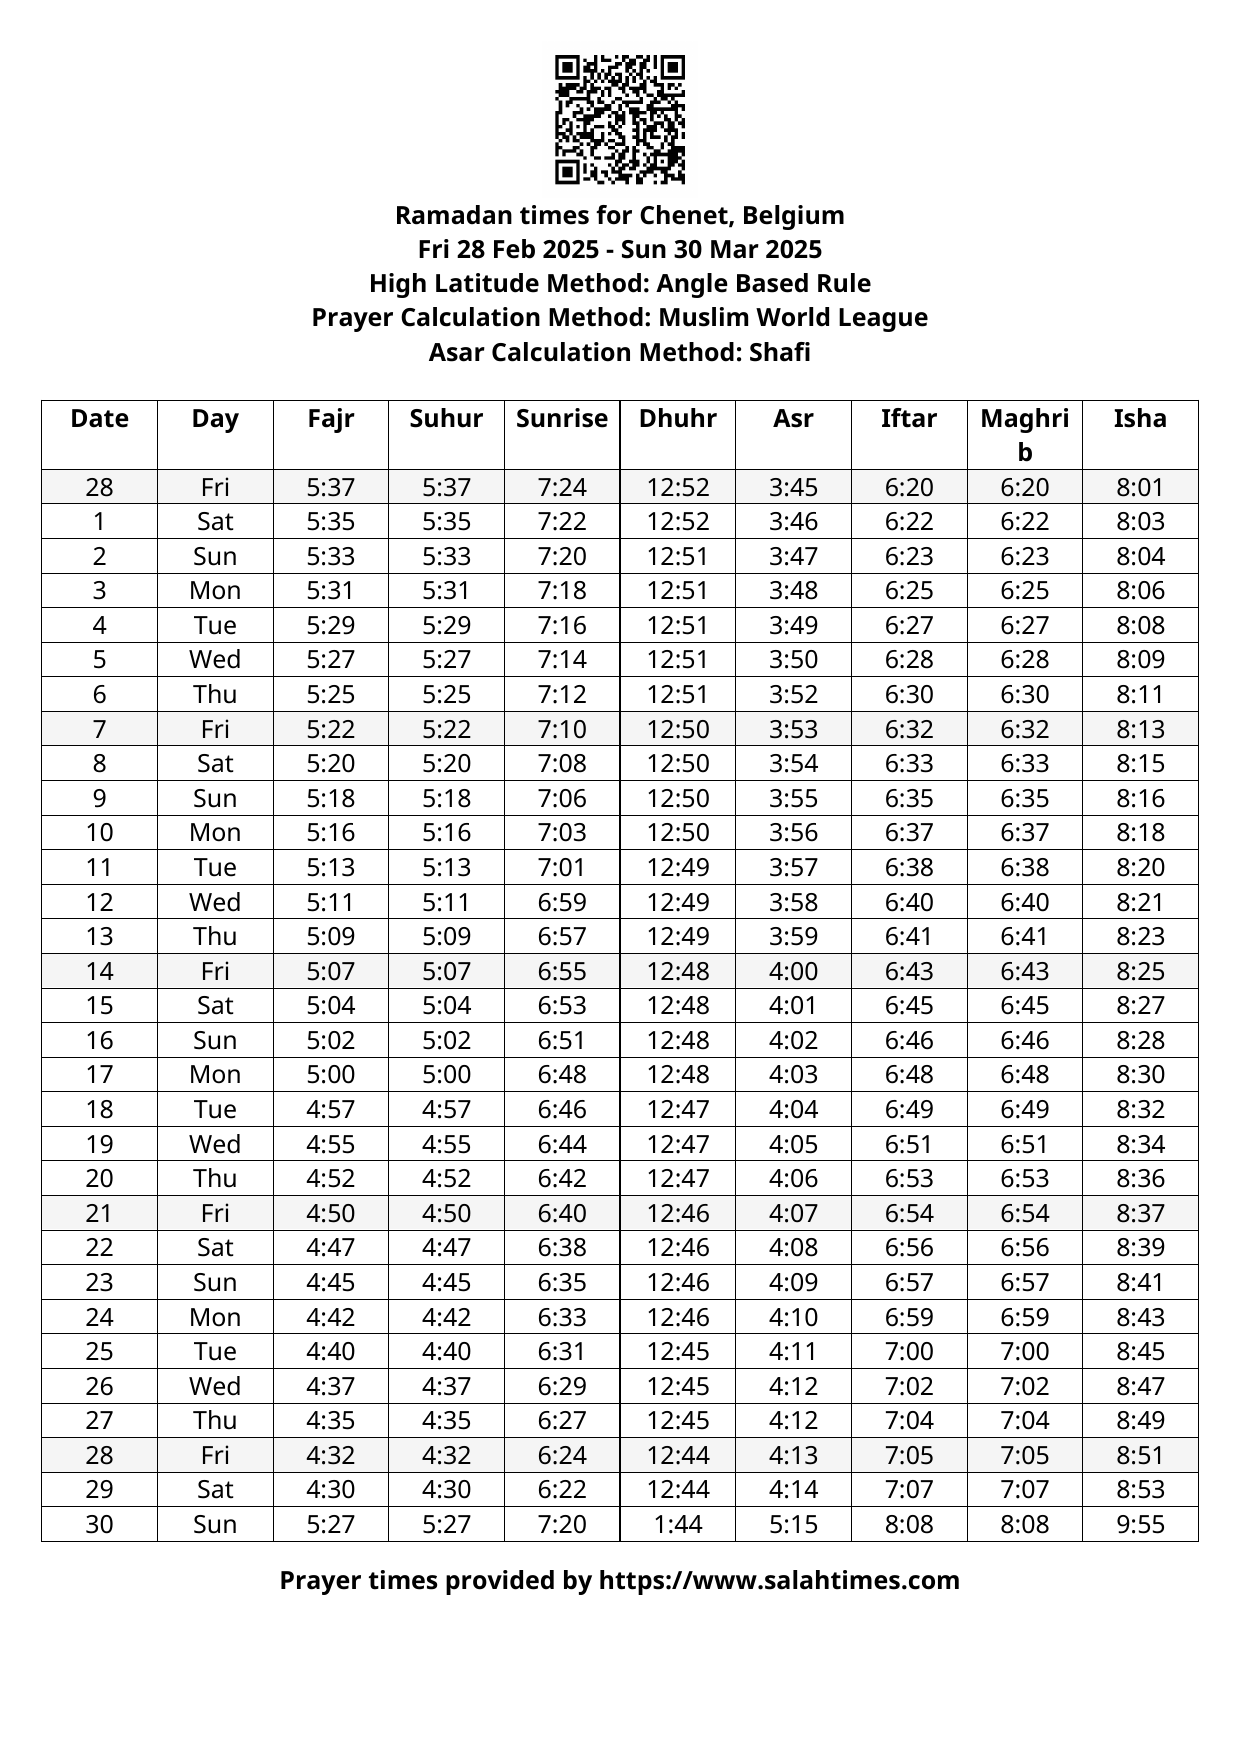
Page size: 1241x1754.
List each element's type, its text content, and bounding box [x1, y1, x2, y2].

table_cell 5:27 [274, 1507, 388, 1541]
table_header Date [42, 401, 157, 469]
table_cell 6:25 [968, 574, 1082, 607]
table_header Maghrib [968, 401, 1082, 469]
table_cell 12:50 [621, 712, 735, 745]
table_cell 8:23 [1083, 919, 1198, 953]
table_cell 3:58 [736, 885, 851, 918]
table_cell 12:44 [621, 1473, 735, 1506]
table_cell 6:27 [968, 608, 1082, 642]
table_cell 5:18 [274, 781, 388, 814]
table_cell 6:57 [852, 1265, 967, 1299]
table_cell 5:35 [274, 504, 388, 538]
table_cell 12:48 [621, 954, 735, 987]
table_cell Tue [158, 1092, 273, 1126]
table_cell 5:11 [389, 885, 504, 918]
table_cell 12:50 [621, 816, 735, 849]
table_cell 25 [42, 1334, 157, 1368]
table_cell 8:30 [1083, 1058, 1198, 1091]
table_header Fajr [274, 401, 388, 469]
table_cell Sat [158, 746, 273, 780]
table_cell 6:27 [505, 1404, 619, 1437]
table_header Sunrise [505, 401, 619, 469]
table_cell Fri [158, 712, 273, 745]
table_cell Fri [158, 470, 273, 503]
table_cell Mon [158, 1058, 273, 1091]
table_cell 6:46 [505, 1092, 619, 1126]
table_cell 8:04 [1083, 539, 1198, 572]
table_cell Tue [158, 1334, 273, 1368]
table_cell 6:57 [505, 919, 619, 953]
table_cell 4:05 [736, 1127, 851, 1160]
table_cell 6:38 [968, 850, 1082, 884]
table_cell 12:48 [621, 989, 735, 1022]
table_cell 7:16 [505, 608, 619, 642]
table_cell 6:35 [505, 1265, 619, 1299]
table_cell 6:33 [968, 746, 1082, 780]
table_cell 7:00 [968, 1334, 1082, 1368]
table_cell 6:38 [505, 1231, 619, 1264]
table_cell 4:45 [274, 1265, 388, 1299]
table_cell 6:22 [968, 504, 1082, 538]
table_cell 6:35 [852, 781, 967, 814]
table_cell 12:51 [621, 677, 735, 711]
table_cell Sat [158, 504, 273, 538]
table_cell 6:53 [968, 1161, 1082, 1195]
table_cell 6:49 [852, 1092, 967, 1126]
table_cell 4:02 [736, 1023, 851, 1057]
table_cell 4:50 [274, 1196, 388, 1229]
table_cell Thu [158, 1161, 273, 1195]
table_cell 3:49 [736, 608, 851, 642]
table_cell 6:30 [968, 677, 1082, 711]
table_cell 6:31 [505, 1334, 619, 1368]
table_cell 5:27 [389, 643, 504, 676]
table_cell 5:20 [389, 746, 504, 780]
table_cell 6:35 [968, 781, 1082, 814]
table_cell 12:46 [621, 1231, 735, 1264]
table_cell 6 [42, 677, 157, 711]
table_cell 12:48 [621, 1023, 735, 1057]
table_cell 3:47 [736, 539, 851, 572]
table_cell 4:00 [736, 954, 851, 987]
table_cell 5:25 [389, 677, 504, 711]
table_cell 4:52 [389, 1161, 504, 1195]
table_cell 6:54 [852, 1196, 967, 1229]
table_cell 6:48 [968, 1058, 1082, 1091]
table_cell 6:29 [505, 1369, 619, 1402]
table_cell 6:56 [852, 1231, 967, 1264]
table_cell 4:40 [389, 1334, 504, 1368]
table_cell 19 [42, 1127, 157, 1160]
table_cell 7:12 [505, 677, 619, 711]
table_cell 6:27 [852, 608, 967, 642]
table_cell 4 [42, 608, 157, 642]
table_cell 6:59 [968, 1300, 1082, 1333]
table_cell 12:49 [621, 919, 735, 953]
table_cell 12:45 [621, 1404, 735, 1437]
table_cell 3:56 [736, 816, 851, 849]
table_cell 6:44 [505, 1127, 619, 1160]
table_cell 14 [42, 954, 157, 987]
text Fri 28 Feb 2025 - Sun 30 Mar 2025 [42, 232, 1198, 266]
table_cell 5:15 [736, 1507, 851, 1541]
table_cell 16 [42, 1023, 157, 1057]
text Prayer times provided by https://www.salahtimes.com [42, 1563, 1198, 1597]
table_cell 4:11 [736, 1334, 851, 1368]
table_cell 3:50 [736, 643, 851, 676]
table_cell 6:46 [852, 1023, 967, 1057]
table_cell 5:31 [274, 574, 388, 607]
table_cell 8:28 [1083, 1023, 1198, 1057]
table_cell 12:47 [621, 1127, 735, 1160]
table_cell 8:06 [1083, 574, 1198, 607]
table_cell 12:51 [621, 574, 735, 607]
table_cell Wed [158, 1369, 273, 1402]
table_cell 8:18 [1083, 816, 1198, 849]
table_cell 7:05 [852, 1438, 967, 1472]
table_cell 7:18 [505, 574, 619, 607]
table_cell 5:33 [389, 539, 504, 572]
table_cell 3:46 [736, 504, 851, 538]
table_cell 23 [42, 1265, 157, 1299]
table_cell 6:38 [852, 850, 967, 884]
table_cell Wed [158, 885, 273, 918]
table_cell 6:30 [852, 677, 967, 711]
table_cell Sat [158, 989, 273, 1022]
table_cell Thu [158, 919, 273, 953]
table_cell 6:22 [505, 1473, 619, 1506]
table_cell 12 [42, 885, 157, 918]
table_cell Sun [158, 1265, 273, 1299]
table_cell 5:02 [389, 1023, 504, 1057]
table_cell 7:07 [852, 1473, 967, 1506]
table_cell 6:37 [968, 816, 1082, 849]
table_cell 8:09 [1083, 643, 1198, 676]
table_cell 7:04 [852, 1404, 967, 1437]
table_cell 5:27 [389, 1507, 504, 1541]
table_cell 5:00 [274, 1058, 388, 1091]
table_cell 8:36 [1083, 1161, 1198, 1195]
table_cell 12:46 [621, 1265, 735, 1299]
table_cell 7 [42, 712, 157, 745]
table_cell 5:16 [389, 816, 504, 849]
table_cell 5:25 [274, 677, 388, 711]
table_cell 6:53 [852, 1161, 967, 1195]
table_cell 5:29 [274, 608, 388, 642]
table_cell 6:59 [852, 1300, 967, 1333]
table_cell Thu [158, 677, 273, 711]
table_header Asr [736, 401, 851, 469]
table_cell 3 [42, 574, 157, 607]
table_cell 12:50 [621, 781, 735, 814]
table_cell 4:30 [389, 1473, 504, 1506]
table_cell 3:59 [736, 919, 851, 953]
table_cell Mon [158, 816, 273, 849]
table_cell 4:32 [389, 1438, 504, 1472]
table_cell 4:30 [274, 1473, 388, 1506]
table_cell 8:08 [968, 1507, 1082, 1541]
table_cell 18 [42, 1092, 157, 1126]
table_cell 20 [42, 1161, 157, 1195]
table_cell 5:37 [389, 470, 504, 503]
table_cell 4:37 [274, 1369, 388, 1402]
table_cell Sun [158, 539, 273, 572]
table_cell 4:14 [736, 1473, 851, 1506]
table_cell 15 [42, 989, 157, 1022]
table_cell 5:33 [274, 539, 388, 572]
table_header Day [158, 401, 273, 469]
table_cell 5:22 [274, 712, 388, 745]
table_cell 21 [42, 1196, 157, 1229]
table_cell Fri [158, 1438, 273, 1472]
table_cell 6:22 [852, 504, 967, 538]
table_cell 8:11 [1083, 677, 1198, 711]
table_cell 6:41 [852, 919, 967, 953]
text Asar Calculation Method: Shafi [42, 334, 1198, 368]
table_cell 4:35 [274, 1404, 388, 1437]
table_cell 28 [42, 470, 157, 503]
table_cell 27 [42, 1404, 157, 1437]
table_cell 4:10 [736, 1300, 851, 1333]
table_cell 8:47 [1083, 1369, 1198, 1402]
table_cell Mon [158, 1300, 273, 1333]
table_cell 8:16 [1083, 781, 1198, 814]
table_cell 12:51 [621, 539, 735, 572]
table_cell 7:05 [968, 1438, 1082, 1472]
table_cell 6:32 [968, 712, 1082, 745]
table_cell 6:51 [505, 1023, 619, 1057]
table_cell 4:47 [389, 1231, 504, 1264]
table_cell 4:42 [389, 1300, 504, 1333]
table_cell 12:48 [621, 1058, 735, 1091]
table_cell 12:50 [621, 746, 735, 780]
table_cell 5:29 [389, 608, 504, 642]
table_cell 8:03 [1083, 504, 1198, 538]
table_cell 5:09 [389, 919, 504, 953]
table_cell 12:52 [621, 470, 735, 503]
table_cell 4:09 [736, 1265, 851, 1299]
table_cell 6:25 [852, 574, 967, 607]
table_cell 8:25 [1083, 954, 1198, 987]
table_cell 4:13 [736, 1438, 851, 1472]
table_cell 5:09 [274, 919, 388, 953]
table_cell 8:53 [1083, 1473, 1198, 1506]
table_cell 6:48 [505, 1058, 619, 1091]
table_cell 6:56 [968, 1231, 1082, 1264]
table_cell 11 [42, 850, 157, 884]
table_cell 12:44 [621, 1438, 735, 1472]
table_cell 7:03 [505, 816, 619, 849]
table_cell 8:20 [1083, 850, 1198, 884]
table_cell 6:40 [968, 885, 1082, 918]
table_cell 3:52 [736, 677, 851, 711]
table_cell 8:08 [852, 1507, 967, 1541]
table_cell 5:02 [274, 1023, 388, 1057]
table_cell 5:11 [274, 885, 388, 918]
table_cell 6:53 [505, 989, 619, 1022]
table_cell 7:24 [505, 470, 619, 503]
table_cell 26 [42, 1369, 157, 1402]
table_cell 2 [42, 539, 157, 572]
table_cell 8:45 [1083, 1334, 1198, 1368]
table_cell 5:31 [389, 574, 504, 607]
text Ramadan times for Chenet, Belgium [42, 198, 1198, 232]
table_cell 5:04 [389, 989, 504, 1022]
table_cell 12:49 [621, 850, 735, 884]
table_cell 7:14 [505, 643, 619, 676]
table_cell Wed [158, 1127, 273, 1160]
table_cell 6:51 [968, 1127, 1082, 1160]
table_cell 7:08 [505, 746, 619, 780]
table_cell 12:47 [621, 1161, 735, 1195]
table_cell 6:23 [968, 539, 1082, 572]
table_cell 6:33 [505, 1300, 619, 1333]
table_cell 9:55 [1083, 1507, 1198, 1541]
text Prayer Calculation Method: Muslim World League [42, 300, 1198, 334]
table_cell 3:48 [736, 574, 851, 607]
table_cell 5:37 [274, 470, 388, 503]
table_cell 4:57 [274, 1092, 388, 1126]
table_cell 30 [42, 1507, 157, 1541]
table_cell 4:03 [736, 1058, 851, 1091]
table_cell 7:01 [505, 850, 619, 884]
table_cell 4:57 [389, 1092, 504, 1126]
table_cell 4:08 [736, 1231, 851, 1264]
table_cell 8:39 [1083, 1231, 1198, 1264]
table_cell 8:13 [1083, 712, 1198, 745]
table_cell 1 [42, 504, 157, 538]
table_cell 12:47 [621, 1092, 735, 1126]
table_header Iftar [852, 401, 967, 469]
table_cell 5:04 [274, 989, 388, 1022]
table_cell 9 [42, 781, 157, 814]
table_cell 8:15 [1083, 746, 1198, 780]
table_cell 29 [42, 1473, 157, 1506]
table_cell 6:54 [968, 1196, 1082, 1229]
table_cell 4:01 [736, 989, 851, 1022]
table_cell 4:55 [389, 1127, 504, 1160]
table_cell 5:07 [389, 954, 504, 987]
table_cell 4:52 [274, 1161, 388, 1195]
table_cell 4:04 [736, 1092, 851, 1126]
table_cell 3:45 [736, 470, 851, 503]
table_cell 6:40 [505, 1196, 619, 1229]
table_cell 5:13 [389, 850, 504, 884]
table_cell 12:45 [621, 1334, 735, 1368]
table_cell 6:45 [852, 989, 967, 1022]
table_cell 6:51 [852, 1127, 967, 1160]
table_cell 1:44 [621, 1507, 735, 1541]
table_cell 4:45 [389, 1265, 504, 1299]
table_cell 5:27 [274, 643, 388, 676]
picture [542, 41, 699, 198]
table_cell 6:40 [852, 885, 967, 918]
table_cell 5:13 [274, 850, 388, 884]
table_cell 5:00 [389, 1058, 504, 1091]
table_cell 3:57 [736, 850, 851, 884]
table_cell 4:37 [389, 1369, 504, 1402]
table_cell 28 [42, 1438, 157, 1472]
table_header Dhuhr [621, 401, 735, 469]
table_cell Thu [158, 1404, 273, 1437]
table_cell 8:32 [1083, 1092, 1198, 1126]
table_cell 3:53 [736, 712, 851, 745]
table_cell 5 [42, 643, 157, 676]
table_cell Fri [158, 1196, 273, 1229]
table_cell 6:42 [505, 1161, 619, 1195]
table_cell 6:55 [505, 954, 619, 987]
table_cell 5:22 [389, 712, 504, 745]
table_cell 5:07 [274, 954, 388, 987]
table_cell 6:23 [852, 539, 967, 572]
table_cell 6:45 [968, 989, 1082, 1022]
table_cell 7:02 [852, 1369, 967, 1402]
table_cell Sat [158, 1231, 273, 1264]
table_cell 12:51 [621, 643, 735, 676]
table_cell 6:43 [852, 954, 967, 987]
table_header Suhur [389, 401, 504, 469]
table_cell 12:45 [621, 1369, 735, 1402]
table_cell 6:32 [852, 712, 967, 745]
table_cell 7:00 [852, 1334, 967, 1368]
table_cell 4:42 [274, 1300, 388, 1333]
table_cell 4:50 [389, 1196, 504, 1229]
table_cell 8:37 [1083, 1196, 1198, 1229]
table_cell 4:47 [274, 1231, 388, 1264]
table_cell 6:59 [505, 885, 619, 918]
table_cell 6:49 [968, 1092, 1082, 1126]
table_cell 6:33 [852, 746, 967, 780]
table_cell Mon [158, 574, 273, 607]
table_cell Sun [158, 1507, 273, 1541]
table_cell 5:35 [389, 504, 504, 538]
table_cell 4:32 [274, 1438, 388, 1472]
table_cell 8:43 [1083, 1300, 1198, 1333]
table_cell 4:55 [274, 1127, 388, 1160]
table_cell 6:20 [968, 470, 1082, 503]
table_cell 8:49 [1083, 1404, 1198, 1437]
table_cell 4:07 [736, 1196, 851, 1229]
table_cell Wed [158, 643, 273, 676]
table_cell 17 [42, 1058, 157, 1091]
table_cell 8 [42, 746, 157, 780]
table_cell Tue [158, 850, 273, 884]
table_header Isha [1083, 401, 1198, 469]
table_cell Sun [158, 781, 273, 814]
table_cell 4:35 [389, 1404, 504, 1437]
table_cell 6:37 [852, 816, 967, 849]
table_cell 10 [42, 816, 157, 849]
table_cell Sat [158, 1473, 273, 1506]
table_cell Tue [158, 608, 273, 642]
table_cell 12:46 [621, 1196, 735, 1229]
table_cell 8:21 [1083, 885, 1198, 918]
table_cell 6:28 [968, 643, 1082, 676]
table_cell 8:34 [1083, 1127, 1198, 1160]
table_cell 12:49 [621, 885, 735, 918]
table_cell 6:57 [968, 1265, 1082, 1299]
table_cell 4:40 [274, 1334, 388, 1368]
table_cell 7:07 [968, 1473, 1082, 1506]
table_cell 4:06 [736, 1161, 851, 1195]
table_cell 12:52 [621, 504, 735, 538]
table_cell 24 [42, 1300, 157, 1333]
text High Latitude Method: Angle Based Rule [42, 266, 1198, 300]
table_cell 4:12 [736, 1404, 851, 1437]
table_cell 7:10 [505, 712, 619, 745]
table_cell 6:41 [968, 919, 1082, 953]
table_cell Fri [158, 954, 273, 987]
table_cell 8:01 [1083, 470, 1198, 503]
table_cell 6:43 [968, 954, 1082, 987]
table_cell 13 [42, 919, 157, 953]
table_cell 7:22 [505, 504, 619, 538]
table_cell 7:06 [505, 781, 619, 814]
table_cell 3:54 [736, 746, 851, 780]
table_cell 5:20 [274, 746, 388, 780]
table_cell 8:08 [1083, 608, 1198, 642]
table_cell 5:18 [389, 781, 504, 814]
table_cell 6:24 [505, 1438, 619, 1472]
table_cell 7:20 [505, 539, 619, 572]
table_cell 6:20 [852, 470, 967, 503]
table_cell 6:48 [852, 1058, 967, 1091]
table_cell Sun [158, 1023, 273, 1057]
table_cell 12:46 [621, 1300, 735, 1333]
table_cell 8:27 [1083, 989, 1198, 1022]
table_cell 7:02 [968, 1369, 1082, 1402]
table_cell 7:20 [505, 1507, 619, 1541]
table_cell 8:41 [1083, 1265, 1198, 1299]
table_cell 12:51 [621, 608, 735, 642]
table_cell 3:55 [736, 781, 851, 814]
table_cell 8:51 [1083, 1438, 1198, 1472]
table_cell 22 [42, 1231, 157, 1264]
table_cell 7:04 [968, 1404, 1082, 1437]
table_cell 6:28 [852, 643, 967, 676]
table_cell 5:16 [274, 816, 388, 849]
table_cell 6:46 [968, 1023, 1082, 1057]
table_cell 4:12 [736, 1369, 851, 1402]
